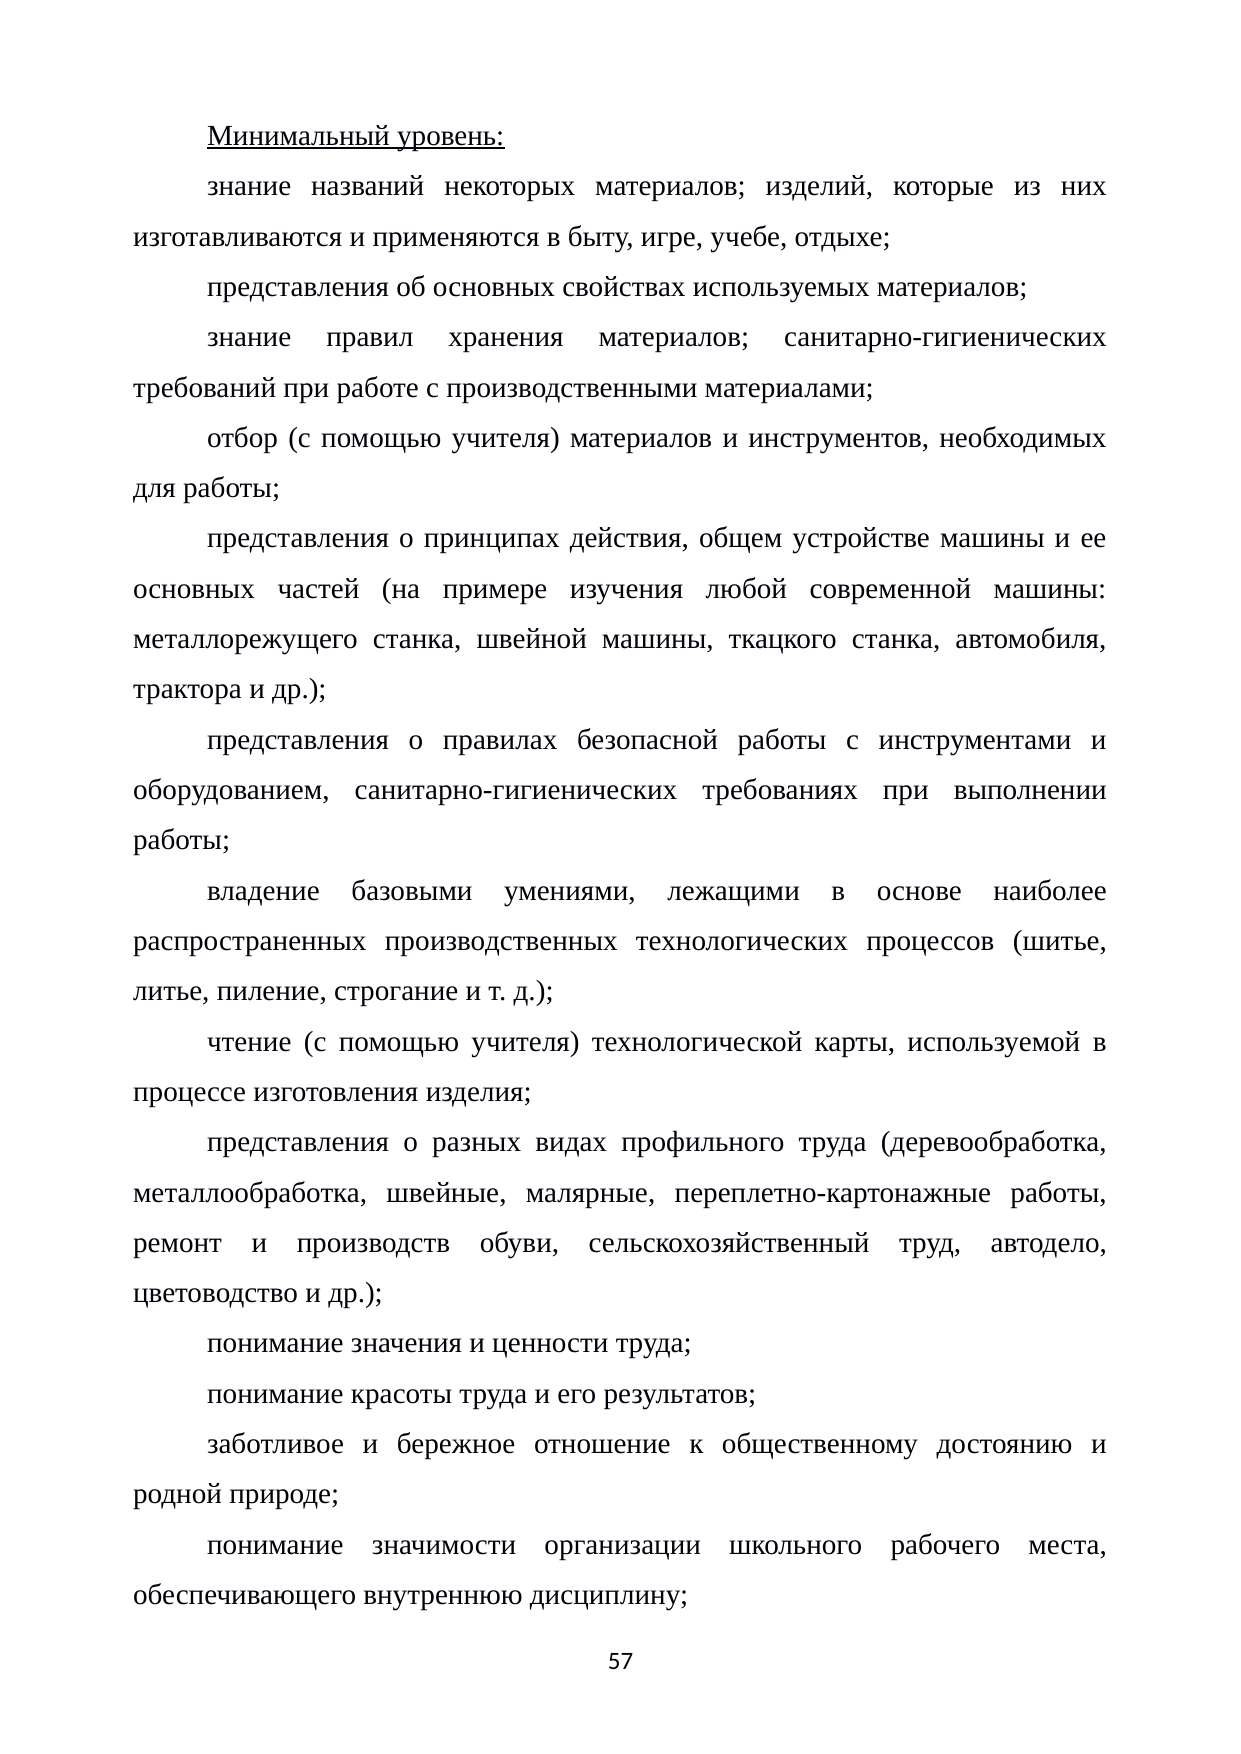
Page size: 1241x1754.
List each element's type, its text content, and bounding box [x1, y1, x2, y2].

text понимание значения и ценности труда; [133, 1326, 1107, 1359]
text Минимальный уровень: [133, 118, 1107, 152]
text владение базовыми умениями, лежащими в основе наиболее распространенных производственных технологических процессов (шитье, литье, пиление, строгание и т. д.); [133, 873, 1107, 1007]
text знание названий некоторых материалов; изделий, которые из них изготавливаются и применяются в быту, игре, учебе, отдыхе; [133, 168, 1107, 252]
text представления о правилах безопасной работы с инструментами и оборудованием, санитарно-гигиенических требованиях при выполнении работы; [133, 722, 1107, 856]
text чтение (с помощью учителя) технологической карты, используемой в процессе изготовления изделия; [133, 1024, 1107, 1108]
text заботливое и бережное отношение к общественному достоянию и родной природе; [133, 1426, 1107, 1510]
text отбор (с помощью учителя) материалов и инструментов, необходимых для работы; [133, 420, 1107, 504]
text представления о принципах действия, общем устройстве машины и ее основных частей (на примере изучения любой современной машины: металлорежущего станка, швейной машины, ткацкого станка, автомобиля, трактора и др.); [133, 521, 1107, 705]
text понимание значимости организации школьного рабочего места, обеспечивающего внутреннюю дисциплину; [133, 1527, 1107, 1611]
text представления об основных свойствах используемых материалов; [133, 269, 1107, 303]
text понимание красоты труда и его результатов; [133, 1376, 1107, 1409]
text представления о разных видах профильного труда (деревообработка, металлообработка, швейные, малярные, переплетно-картонажные работы, ремонт и производств обуви, сельскохозяйственный труд, автодело, цветоводство и др.); [133, 1124, 1107, 1309]
text знание правил хранения материалов; санитарно-гигиенических требований при работе с производственными материалами; [133, 319, 1107, 403]
